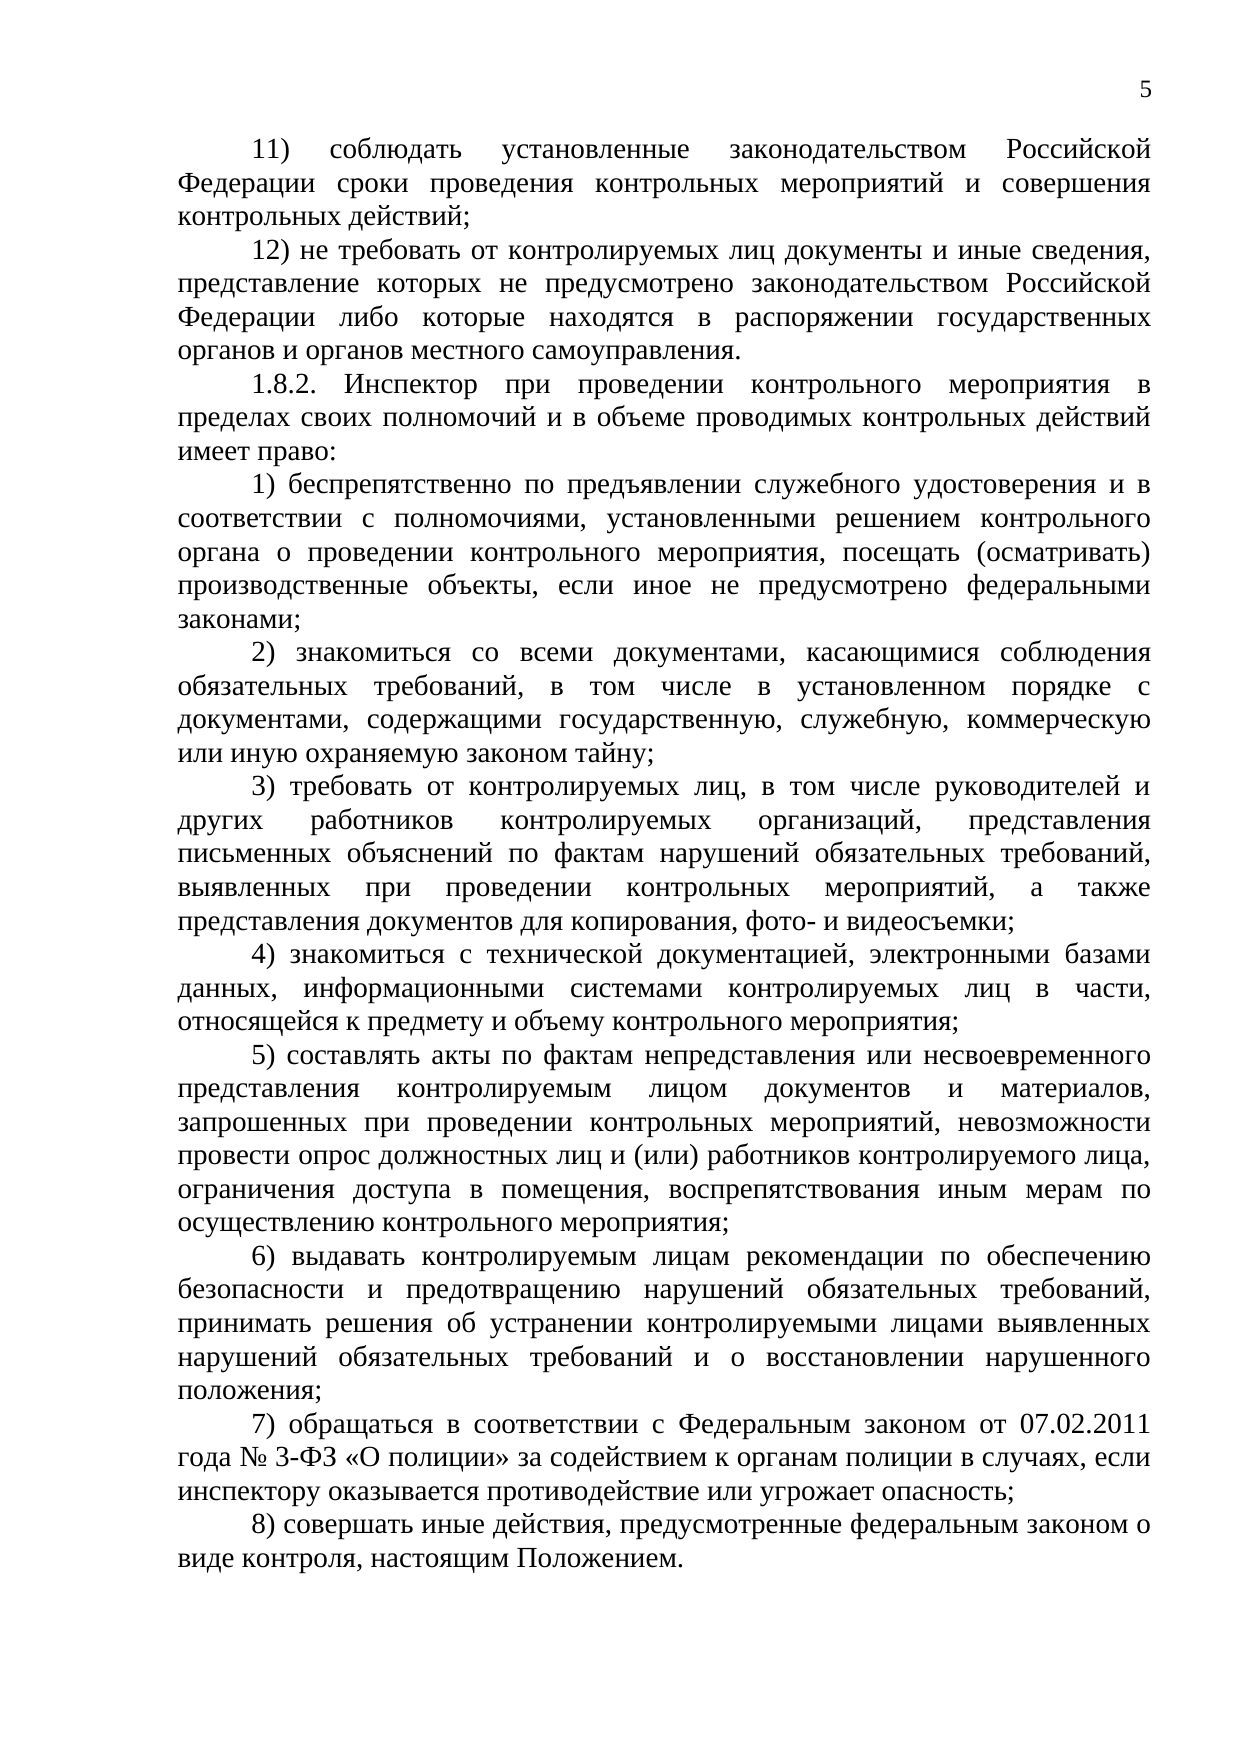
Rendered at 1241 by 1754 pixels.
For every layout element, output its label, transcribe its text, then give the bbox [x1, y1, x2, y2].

text 6) выдавать контролируемым лицам рекомендации по обеспечению безопасности и предотвращению нарушений обязательных требований, принимать решения об устранении контролируемыми лицами выявленных нарушений обязательных требований и о восстановлении нарушенного положения; [177, 1238, 1152, 1406]
text 3) требовать от контролируемых лиц, в том числе руководителей и других работников контролируемых организаций, представления письменных объяснений по фактам нарушений обязательных требований, выявленных при проведении контрольных мероприятий, а также представления документов для копирования, фото- и видеосъемки; [177, 768, 1152, 936]
text 8) совершать иные действия, предусмотренные федеральным законом о виде контроля, настоящим Положением. [177, 1506, 1152, 1573]
text 1.8.2. Инспектор при проведении контрольного мероприятия в пределах своих полномочий и в объеме проводимых контрольных действий имеет право: [177, 366, 1152, 467]
text 7) обращаться в соответствии с Федеральным законом от 07.02.2011 года № 3-ФЗ «О полиции» за содействием к органам полиции в случаях, если инспектору оказывается противодействие или угрожает опасность; [177, 1406, 1152, 1506]
text 5) составлять акты по фактам непредставления или несвоевременного представления контролируемым лицом документов и материалов, запрошенных при проведении контрольных мероприятий, невозможности провести опрос должностных лиц и (или) работников контролируемого лица, ограничения доступа в помещения, воспрепятствования иным мерам по осуществлению контрольного мероприятия; [177, 1037, 1152, 1238]
text 2) знакомиться со всеми документами, касающимися соблюдения обязательных требований, в том числе в установленном порядке с документами, содержащими государственную, служебную, коммерческую или иную охраняемую законом тайну; [177, 634, 1152, 768]
text 1) беспрепятственно по предъявлении служебного удостоверения и в соответствии с полномочиями, установленными решением контрольного органа о проведении контрольного мероприятия, посещать (осматривать) производственные объекты, если иное не предусмотрено федеральными законами; [177, 467, 1152, 634]
text 12) не требовать от контролируемых лиц документы и иные сведения, представление которых не предусмотрено законодательством Российской Федерации либо которые находятся в распоряжении государственных органов и органов местного самоуправления. [177, 232, 1152, 366]
text 11) соблюдать установленные законодательством Российской Федерации сроки проведения контрольных мероприятий и совершения контрольных действий; [177, 131, 1152, 232]
text 4) знакомиться с технической документацией, электронными базами данных, информационными системами контролируемых лиц в части, относящейся к предмету и объему контрольного мероприятия; [177, 936, 1152, 1037]
